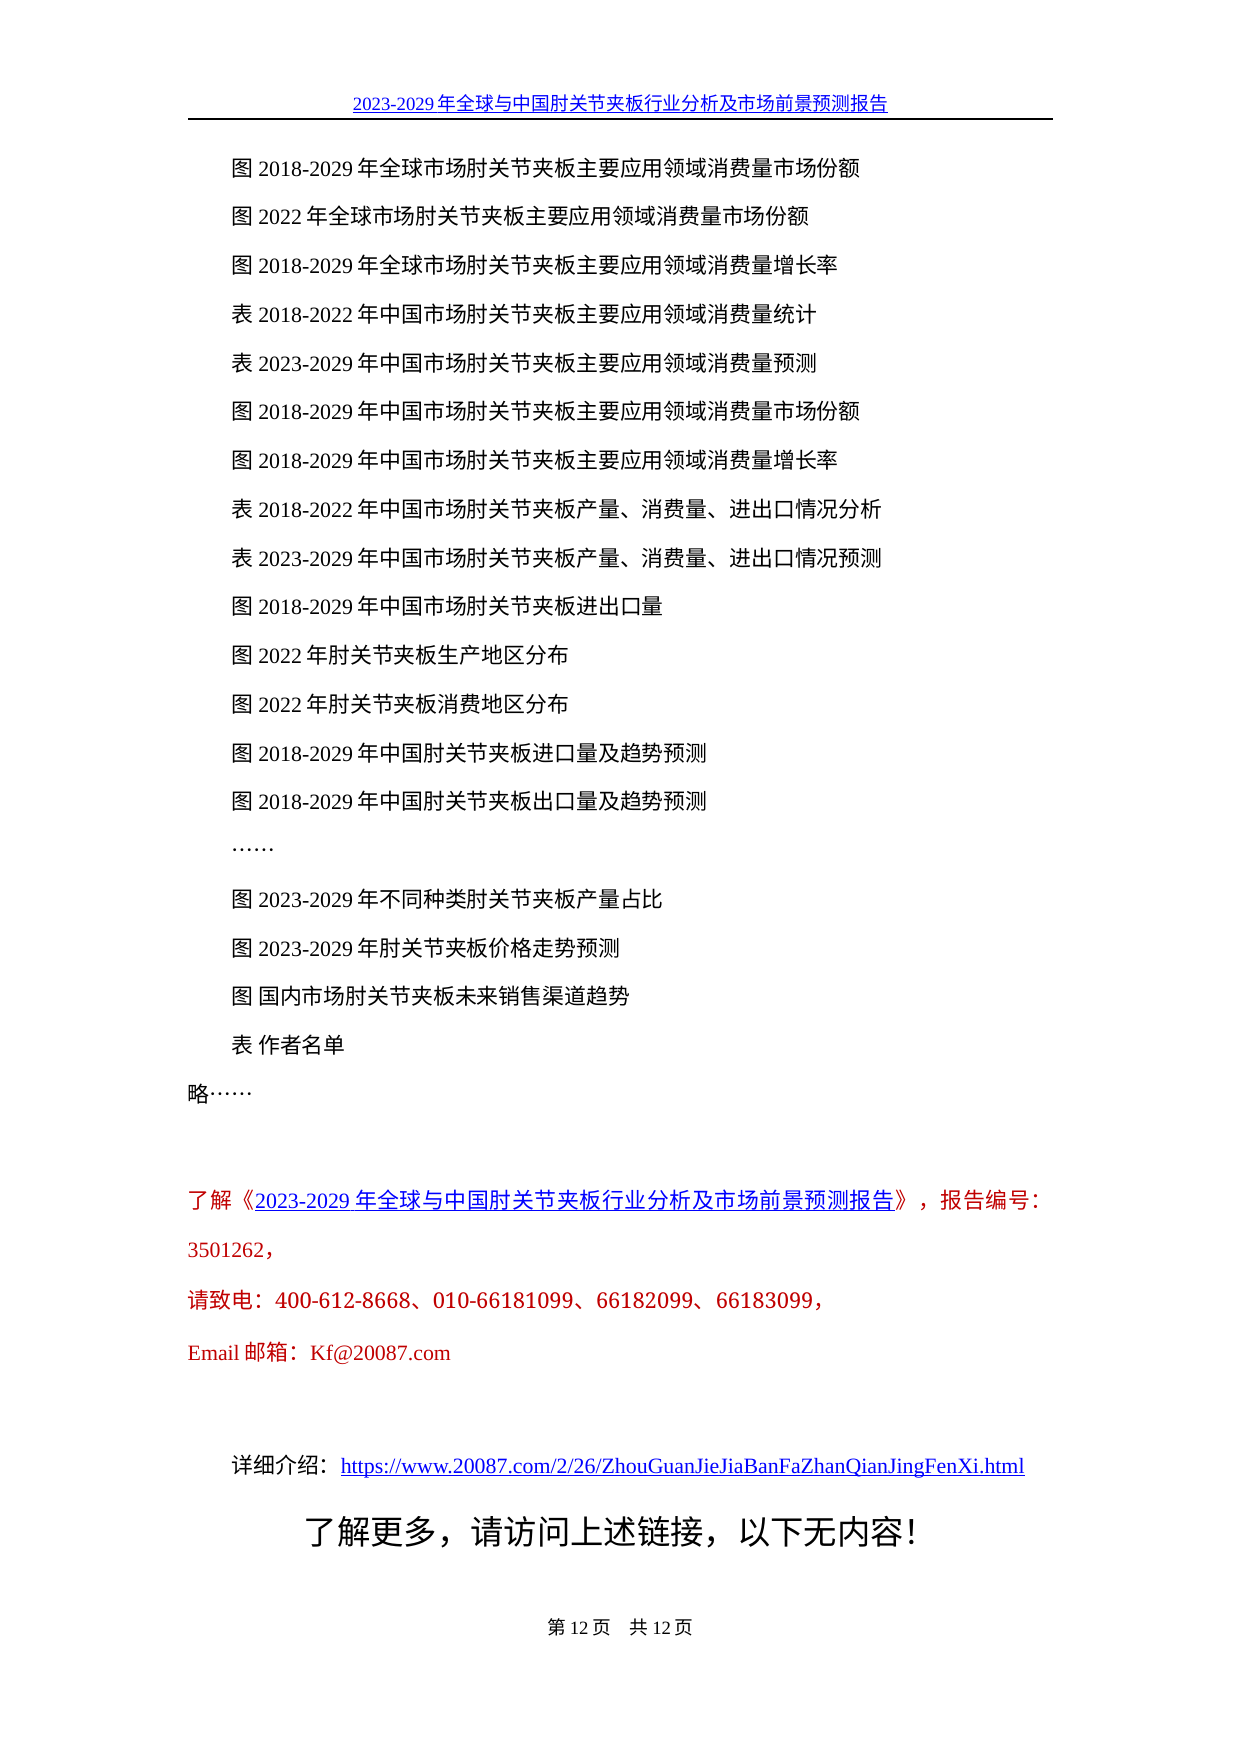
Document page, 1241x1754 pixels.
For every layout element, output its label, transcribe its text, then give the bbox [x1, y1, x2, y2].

text 详细介绍：https://www.20087.com/2/26/ZhouGuanJieJiaBanFaZhanQianJingFenXi.html [187, 1448, 1053, 1480]
title 了解更多，请访问上述链接，以下无内容！ [187, 1498, 1053, 1563]
text 请致电：400-612-8668、010-66181099、66182099、66183099， [187, 1283, 1053, 1316]
text 了解《2023-2029年全球与中国肘关节夹板行业分析及市场前景预测报告》，报告编号：3501262， [187, 1183, 1053, 1264]
text Email邮箱：Kf@20087.com [187, 1335, 1053, 1367]
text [187, 150, 1053, 1109]
